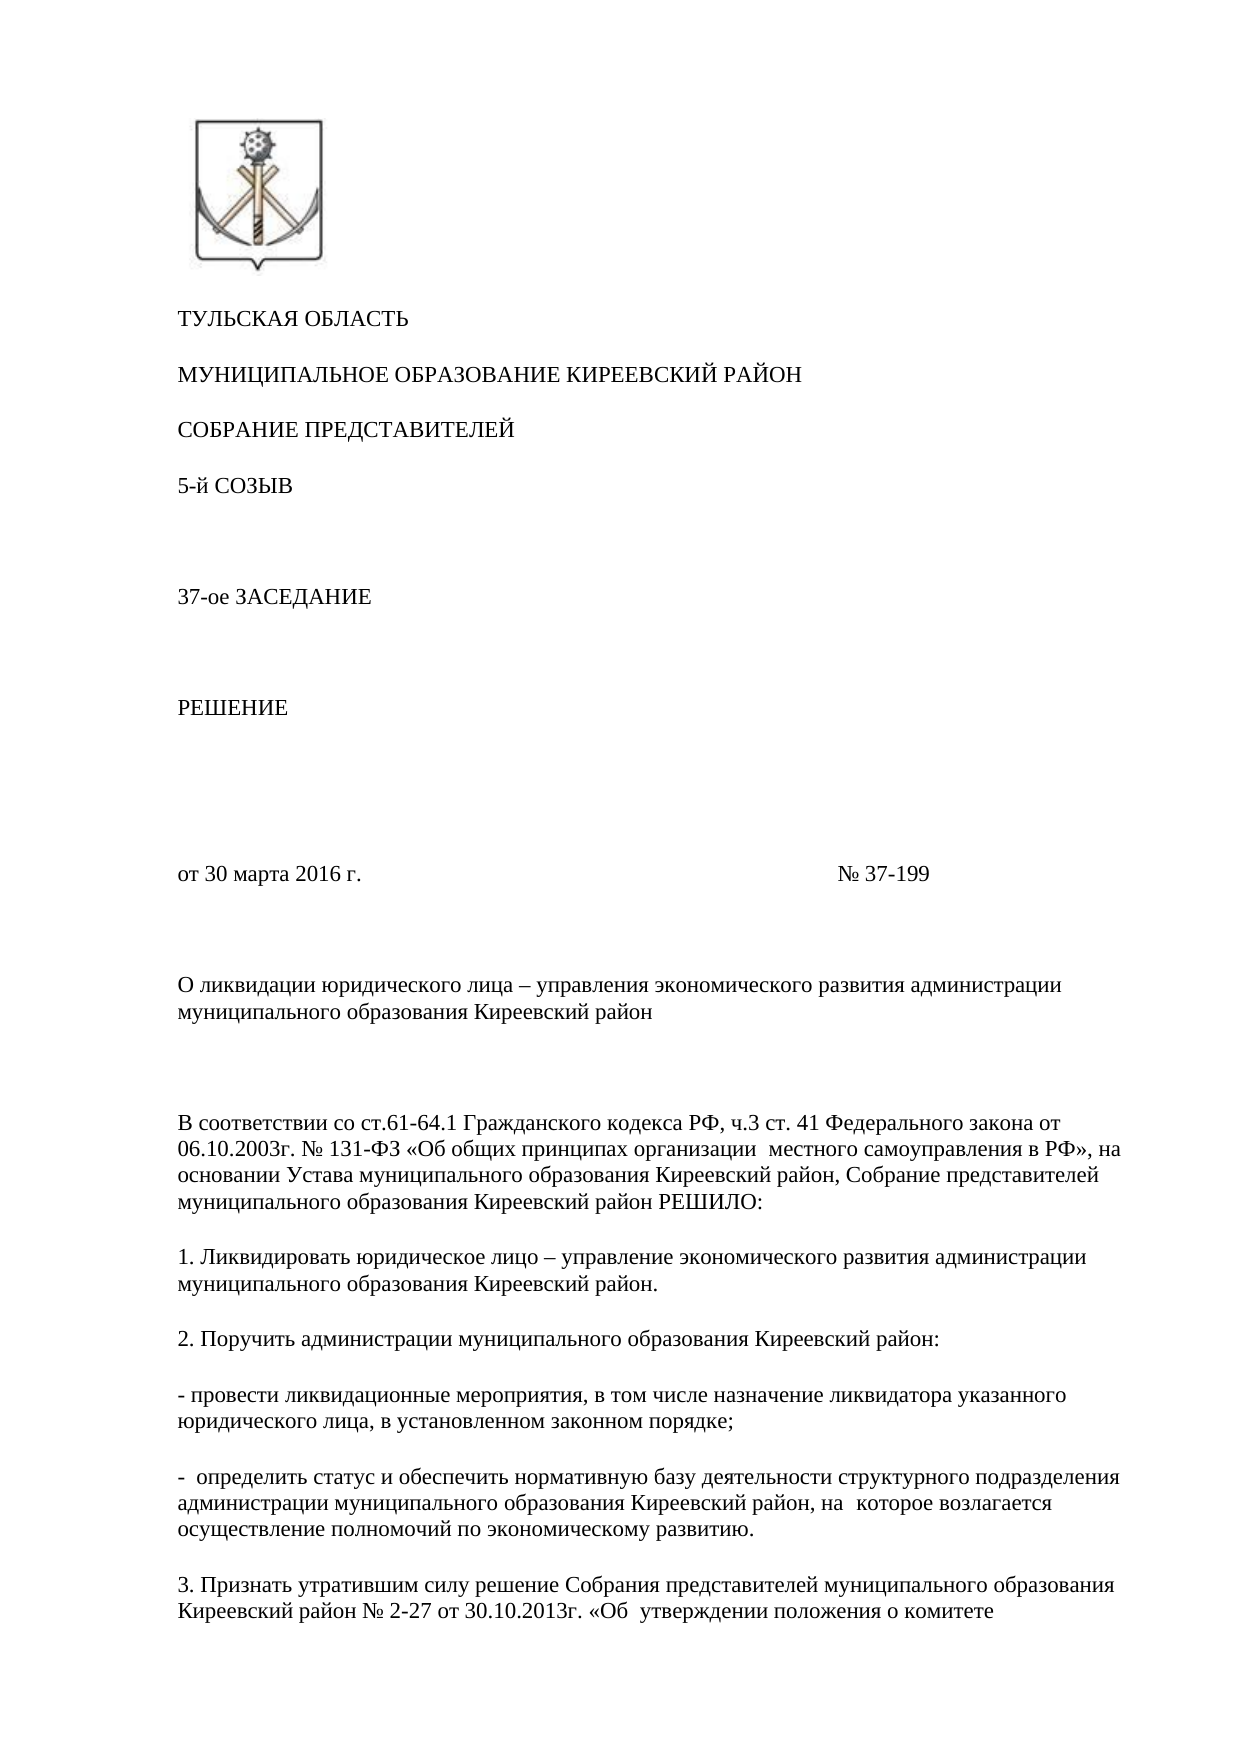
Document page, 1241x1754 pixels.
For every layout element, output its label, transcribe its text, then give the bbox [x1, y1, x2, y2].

text 37-ое ЗАСЕДАНИЕ [177, 583, 1152, 609]
text СОБРАНИЕ ПРЕДСТАВИТЕЛЕЙ [177, 416, 1152, 443]
text МУНИЦИПАЛЬНОЕ ОБРАЗОВАНИЕ КИРЕЕВСКИЙ РАЙОН [177, 361, 1152, 387]
text РЕШЕНИЕ [177, 694, 1152, 720]
text - определить статус и обеспечить нормативную базу деятельности структурного подразделения администрации муниципального образования Киреевский район, на которое возлагается осуществление полномочий по экономическому развитию. [177, 1463, 1152, 1542]
text ТУЛЬСКАЯ ОБЛАСТЬ [177, 305, 1152, 332]
picture [177, 118, 339, 276]
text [177, 1571, 1152, 1624]
text от 30 марта 2016 г. № 37-199 [177, 860, 1152, 887]
text 1. Ликвидировать юридическое лицо – управление экономического развития администрации муниципального образования Киреевский район. [177, 1243, 1152, 1296]
text В соответствии со ст.61-64.1 Гражданского кодекса РФ, ч.3 ст. 41 Федерального закона от 06.10.2003г. № 131-ФЗ «Об общих принципах организации местного самоуправления в РФ», на основании Устава муниципального образования Киреевский район, Собрание представителей муниципального образования Киреевский район РЕШИЛО: [177, 1109, 1152, 1214]
text 2. Поручить администрации муниципального образования Киреевский район: [177, 1325, 1152, 1352]
text О ликвидации юридического лица – управления экономического развития администрации муниципального образования Киреевский район [177, 971, 1152, 1024]
text - провести ликвидационные мероприятия, в том числе назначение ликвидатора указанного юридического лица, в установленном законном порядке; [177, 1381, 1152, 1433]
text 5-й СОЗЫВ [177, 472, 1152, 498]
